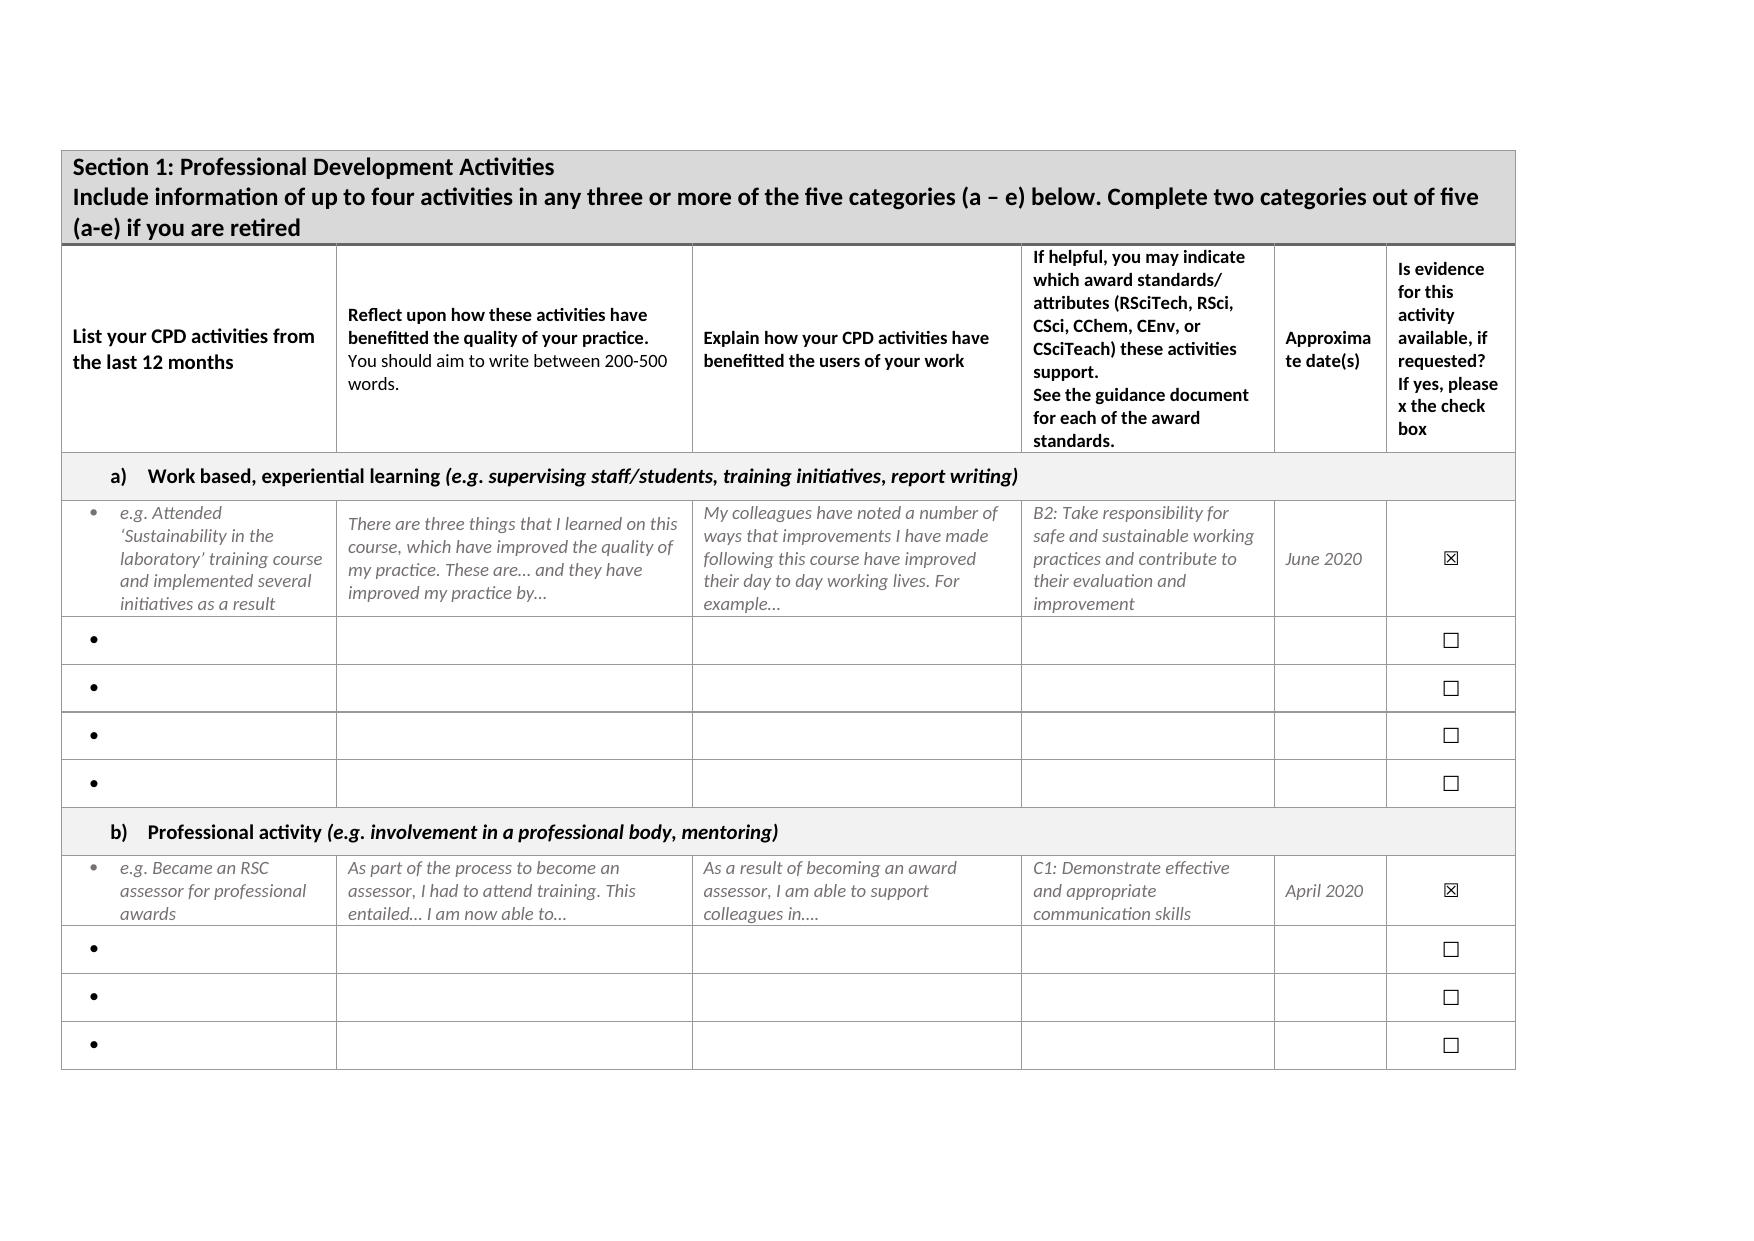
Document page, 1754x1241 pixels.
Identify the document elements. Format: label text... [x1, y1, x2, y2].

table_cell Professional activity (e.g. involvement in a professional body, mentoring) [62, 808, 1515, 855]
table_cell If helpful, you may indicate which award standards/ attributes (RSciTech, RSci, CSci, CChem, CEnv, or CSciTeach) these activities support. See the guidance document for each of the award standards. [1022, 246, 1274, 452]
table_cell [693, 760, 1021, 807]
table_cell Explain how your CPD activities have benefitted the users of your work [693, 246, 1021, 452]
table_cell [1275, 665, 1386, 711]
table_cell B2: Take responsibility for safe and sustainable working practices and contribute to their evaluation and improvement [1022, 501, 1274, 616]
table_cell As a result of becoming an award assessor, I am able to support colleagues in…. [693, 856, 1021, 925]
table_cell Work based, experiential learning (e.g. supervising staff/students, training initiatives, report writing) [62, 453, 1515, 500]
table_cell [1275, 1022, 1386, 1069]
table_cell [1275, 974, 1386, 1021]
table_cell As part of the process to become an assessor, I had to attend training. This entailed… I am now able to… [337, 856, 692, 925]
table_cell June 2020 [1275, 501, 1386, 616]
table_cell [1022, 760, 1274, 807]
table_cell [337, 760, 692, 807]
table_cell [693, 665, 1021, 711]
table_cell [1022, 665, 1274, 711]
table_cell [1022, 974, 1274, 1021]
table_cell [337, 617, 692, 663]
table_cell Is evidence for this activity available, if requested? If yes, please x the check box [1387, 246, 1515, 452]
table_cell [337, 926, 692, 973]
table_cell [62, 1022, 336, 1069]
table_cell [1022, 617, 1274, 663]
table_cell [1275, 617, 1386, 663]
table_cell [693, 926, 1021, 973]
table_cell e.g. Became an RSC assessor for professional awards [62, 856, 336, 925]
table_cell [1275, 926, 1386, 973]
table_cell [1022, 1022, 1274, 1069]
table_cell [693, 974, 1021, 1021]
table_cell [1022, 926, 1274, 973]
table_cell [1022, 713, 1274, 759]
table_cell [337, 713, 692, 759]
table_cell [1275, 713, 1386, 759]
table_cell April 2020 [1275, 856, 1386, 925]
table_cell [1275, 760, 1386, 807]
table_cell My colleagues have noted a number of ways that improvements I have made following this course have improved their day to day working lives. For example… [693, 501, 1021, 616]
table_cell [337, 974, 692, 1021]
table_cell [62, 617, 336, 663]
table_cell [62, 713, 336, 759]
table_header Section 1: Professional Development Activities Include information of up to four activities in any three or more of the five categories (a – e) below. Complete two categories out of five (a-e) if you are retired [62, 151, 1515, 243]
table_cell Approximate date(s) [1275, 246, 1386, 452]
table_cell [62, 926, 336, 973]
table_cell [62, 665, 336, 711]
table_cell [693, 1022, 1021, 1069]
table_cell There are three things that I learned on this course, which have improved the quality of my practice. These are… and they have improved my practice by… [337, 501, 692, 616]
table_cell List your CPD activities from the last 12 months [62, 246, 336, 452]
table_cell [693, 713, 1021, 759]
table_cell [337, 1022, 692, 1069]
table_cell [62, 760, 336, 807]
table_cell e.g. Attended ‘Sustainability in the laboratory’ training course and implemented several initiatives as a result [62, 501, 336, 616]
table_cell C1: Demonstrate effective and appropriate communication skills [1022, 856, 1274, 925]
table_cell [693, 617, 1021, 663]
table_cell [62, 974, 336, 1021]
table_cell [337, 665, 692, 711]
table_cell Reflect upon how these activities have benefitted the quality of your practice. You should aim to write between 200-500 words. [337, 246, 692, 452]
